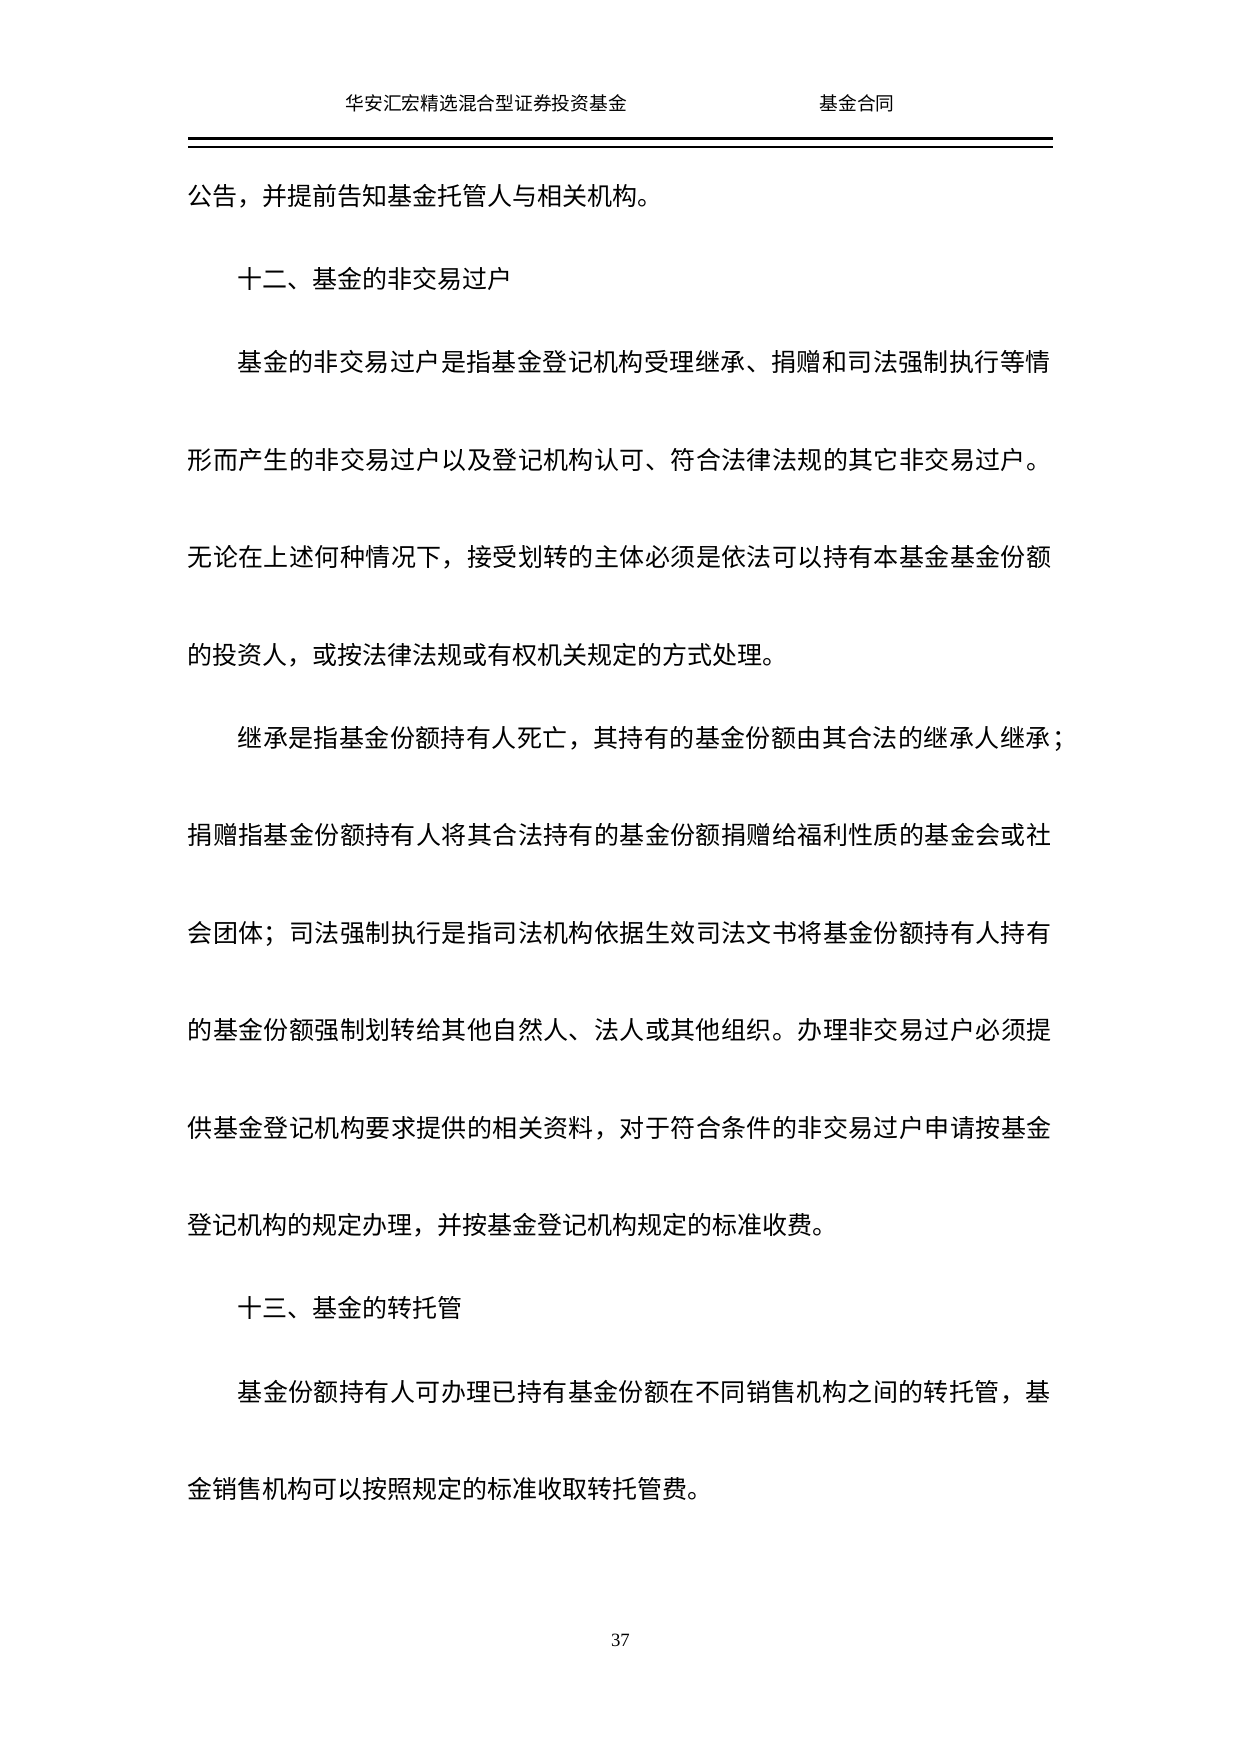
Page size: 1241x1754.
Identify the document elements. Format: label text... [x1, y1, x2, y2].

text 十三、基金的转托管 [187, 1274, 1053, 1339]
text 基金份额持有人可办理已持有基金份额在不同销售机构之间的转托管，基金销售机构可以按照规定的标准收取转托管费。 [187, 1358, 1053, 1520]
text 十二、基金的非交易过户 [187, 245, 1053, 310]
text 基金的非交易过户是指基金登记机构受理继承、捐赠和司法强制执行等情形而产生的非交易过户以及登记机构认可、符合法律法规的其它非交易过户。无论在上述何种情况下，接受划转的主体必须是依法可以持有本基金基金份额的投资人，或按法律法规或有权机关规定的方式处理。 [187, 328, 1053, 686]
text 继承是指基金份额持有人死亡，其持有的基金份额由其合法的继承人继承；捐赠指基金份额持有人将其合法持有的基金份额捐赠给福利性质的基金会或社会团体；司法强制执行是指司法机构依据生效司法文书将基金份额持有人持有的基金份额强制划转给其他自然人、法人或其他组织。办理非交易过户必须提供基金登记机构要求提供的相关资料，对于符合条件的非交易过户申请按基金登记机构的规定办理，并按基金登记机构规定的标准收费。 [187, 704, 1053, 1256]
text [187, 162, 1053, 227]
